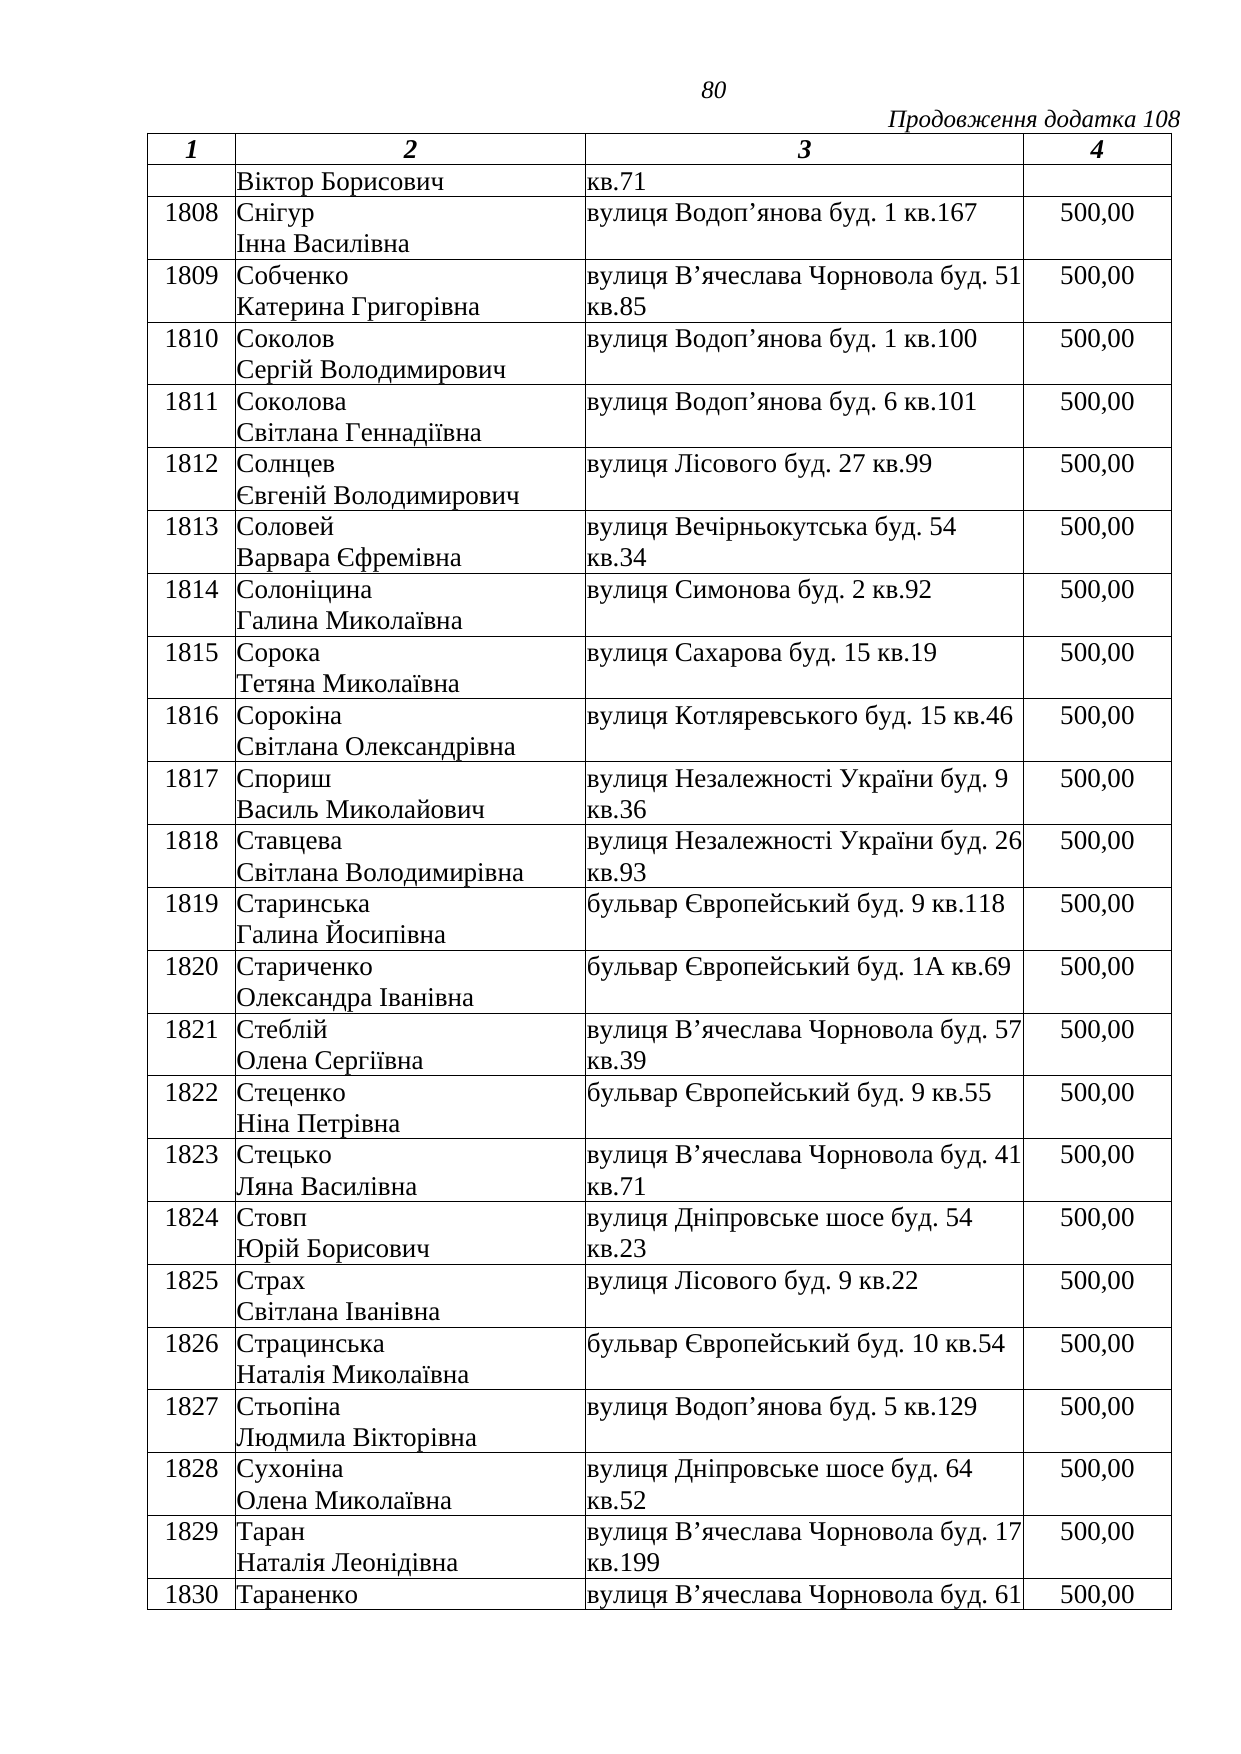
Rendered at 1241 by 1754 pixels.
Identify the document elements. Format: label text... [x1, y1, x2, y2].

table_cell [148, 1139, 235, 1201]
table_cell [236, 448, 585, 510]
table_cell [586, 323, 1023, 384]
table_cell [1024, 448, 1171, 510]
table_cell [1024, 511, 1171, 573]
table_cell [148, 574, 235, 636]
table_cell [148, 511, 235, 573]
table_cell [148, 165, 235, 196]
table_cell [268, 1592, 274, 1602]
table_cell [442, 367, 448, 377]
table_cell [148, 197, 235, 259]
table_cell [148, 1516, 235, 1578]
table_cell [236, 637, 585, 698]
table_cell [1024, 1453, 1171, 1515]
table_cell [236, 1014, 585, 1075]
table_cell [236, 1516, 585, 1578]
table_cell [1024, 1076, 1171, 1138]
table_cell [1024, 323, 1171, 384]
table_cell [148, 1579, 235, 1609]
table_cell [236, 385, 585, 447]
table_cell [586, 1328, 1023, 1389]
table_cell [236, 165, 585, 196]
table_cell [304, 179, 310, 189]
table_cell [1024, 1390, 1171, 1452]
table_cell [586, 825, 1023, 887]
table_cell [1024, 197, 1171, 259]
table_header 1 [148, 134, 235, 164]
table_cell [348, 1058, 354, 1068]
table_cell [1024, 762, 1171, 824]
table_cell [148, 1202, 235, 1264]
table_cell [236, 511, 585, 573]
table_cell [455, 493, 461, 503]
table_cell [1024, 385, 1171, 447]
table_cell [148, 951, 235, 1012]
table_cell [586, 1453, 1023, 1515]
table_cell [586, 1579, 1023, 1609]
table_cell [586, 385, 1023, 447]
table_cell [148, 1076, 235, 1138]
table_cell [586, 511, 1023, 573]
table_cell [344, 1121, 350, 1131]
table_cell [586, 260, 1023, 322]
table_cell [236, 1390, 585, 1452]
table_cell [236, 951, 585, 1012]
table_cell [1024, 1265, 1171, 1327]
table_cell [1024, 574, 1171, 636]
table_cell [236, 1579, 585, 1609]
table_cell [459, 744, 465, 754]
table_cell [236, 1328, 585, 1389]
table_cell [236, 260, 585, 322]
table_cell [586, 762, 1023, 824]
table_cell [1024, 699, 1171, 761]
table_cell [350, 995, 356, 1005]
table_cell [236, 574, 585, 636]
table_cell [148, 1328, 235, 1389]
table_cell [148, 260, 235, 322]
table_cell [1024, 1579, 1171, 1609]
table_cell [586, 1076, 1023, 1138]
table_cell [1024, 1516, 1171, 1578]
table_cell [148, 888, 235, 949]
table_header 4 [1024, 134, 1171, 164]
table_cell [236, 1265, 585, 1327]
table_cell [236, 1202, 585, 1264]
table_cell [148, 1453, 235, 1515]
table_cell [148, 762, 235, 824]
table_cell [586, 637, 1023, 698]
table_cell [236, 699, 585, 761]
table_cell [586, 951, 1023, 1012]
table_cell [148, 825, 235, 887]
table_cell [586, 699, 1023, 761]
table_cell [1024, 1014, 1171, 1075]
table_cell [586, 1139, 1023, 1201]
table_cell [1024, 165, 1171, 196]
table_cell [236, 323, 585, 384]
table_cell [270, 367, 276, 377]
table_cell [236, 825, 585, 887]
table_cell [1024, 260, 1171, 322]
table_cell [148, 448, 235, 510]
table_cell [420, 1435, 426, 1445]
table_header 3 [586, 134, 1023, 164]
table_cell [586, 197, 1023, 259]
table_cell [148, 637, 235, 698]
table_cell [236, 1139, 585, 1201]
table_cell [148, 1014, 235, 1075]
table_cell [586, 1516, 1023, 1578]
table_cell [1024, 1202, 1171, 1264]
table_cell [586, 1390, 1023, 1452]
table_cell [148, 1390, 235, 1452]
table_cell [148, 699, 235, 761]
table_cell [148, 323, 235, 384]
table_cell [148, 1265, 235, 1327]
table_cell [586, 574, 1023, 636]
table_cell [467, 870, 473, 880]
table_header 2 [236, 134, 585, 164]
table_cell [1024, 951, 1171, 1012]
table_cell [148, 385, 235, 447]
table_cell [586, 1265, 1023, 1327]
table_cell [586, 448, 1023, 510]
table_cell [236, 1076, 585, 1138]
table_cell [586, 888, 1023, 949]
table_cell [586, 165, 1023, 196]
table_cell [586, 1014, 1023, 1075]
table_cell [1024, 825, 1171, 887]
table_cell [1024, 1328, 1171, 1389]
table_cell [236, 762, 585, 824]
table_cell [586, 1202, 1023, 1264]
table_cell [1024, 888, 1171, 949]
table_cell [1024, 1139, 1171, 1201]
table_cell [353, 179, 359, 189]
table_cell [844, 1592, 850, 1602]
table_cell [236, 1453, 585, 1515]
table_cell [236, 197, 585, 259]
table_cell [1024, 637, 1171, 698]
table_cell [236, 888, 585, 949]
